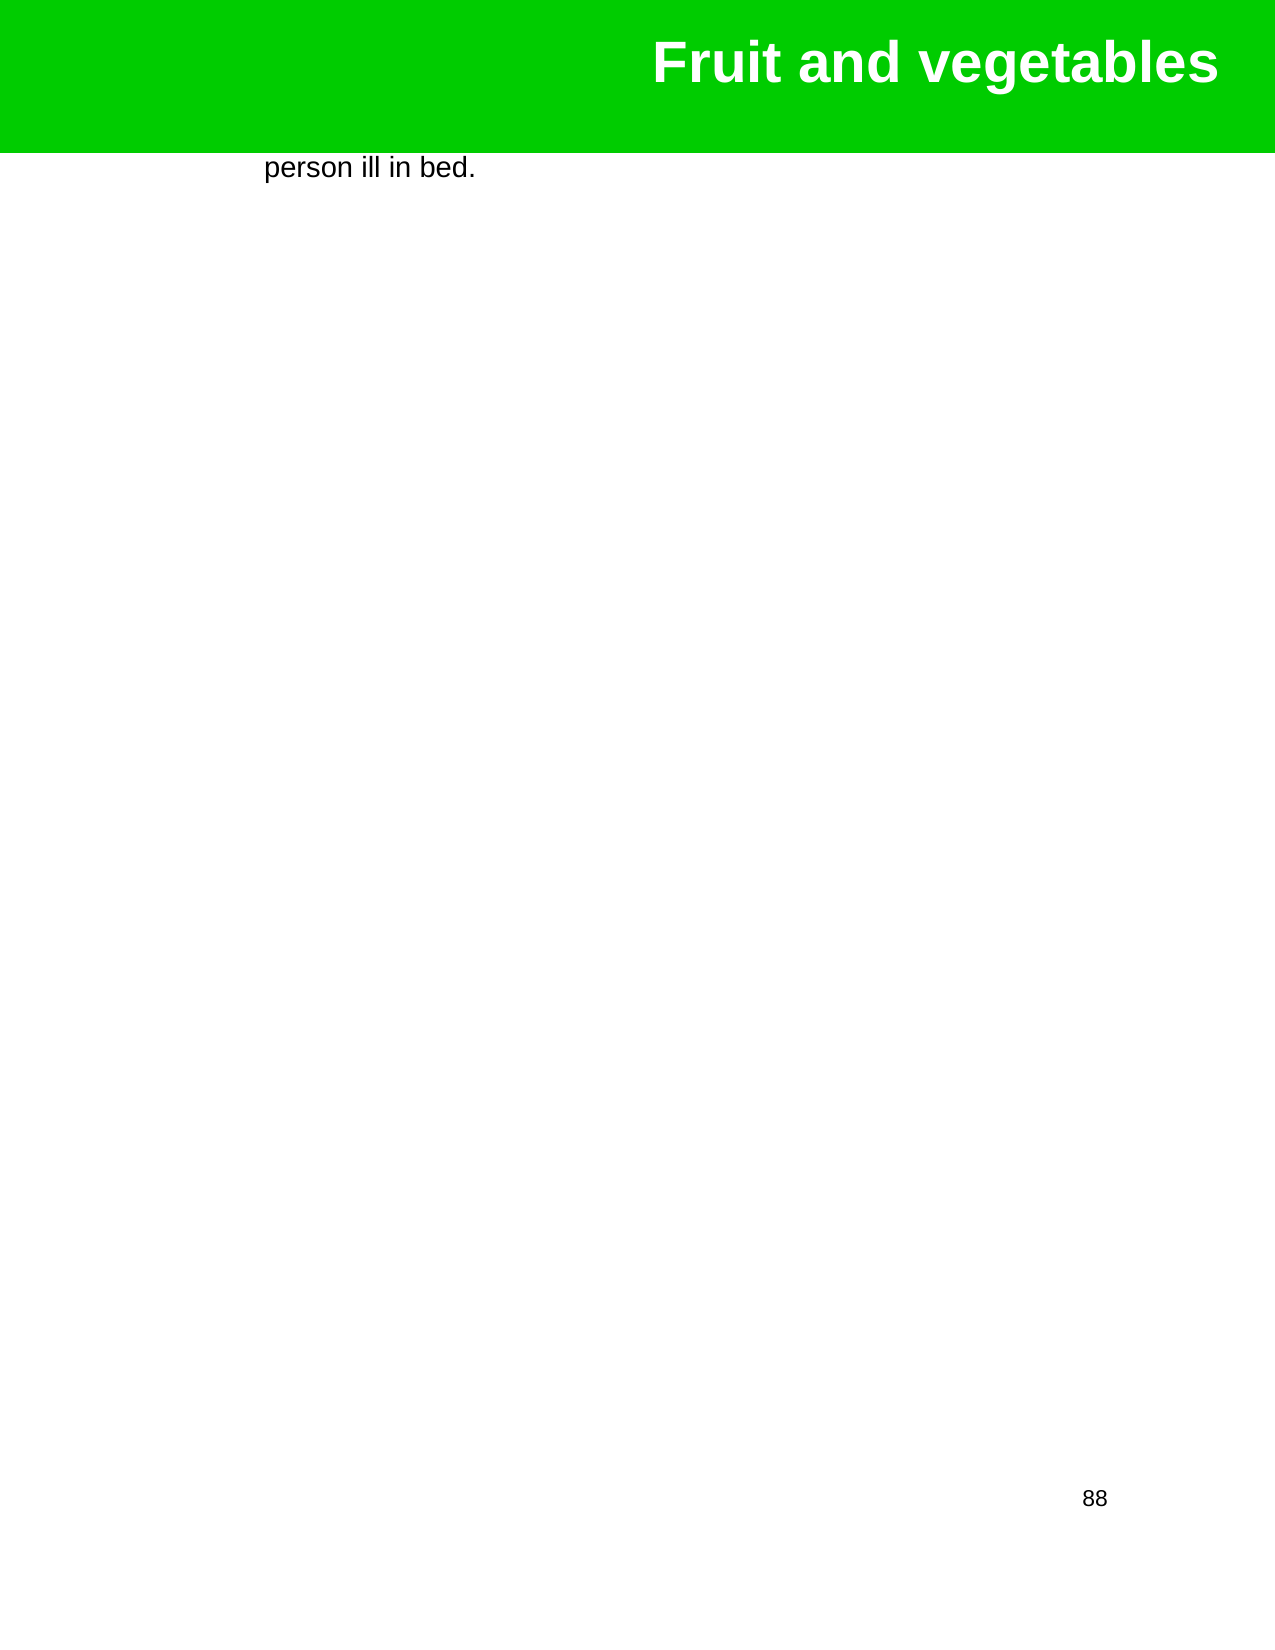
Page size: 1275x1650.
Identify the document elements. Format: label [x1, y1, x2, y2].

text [264, 150, 614, 183]
